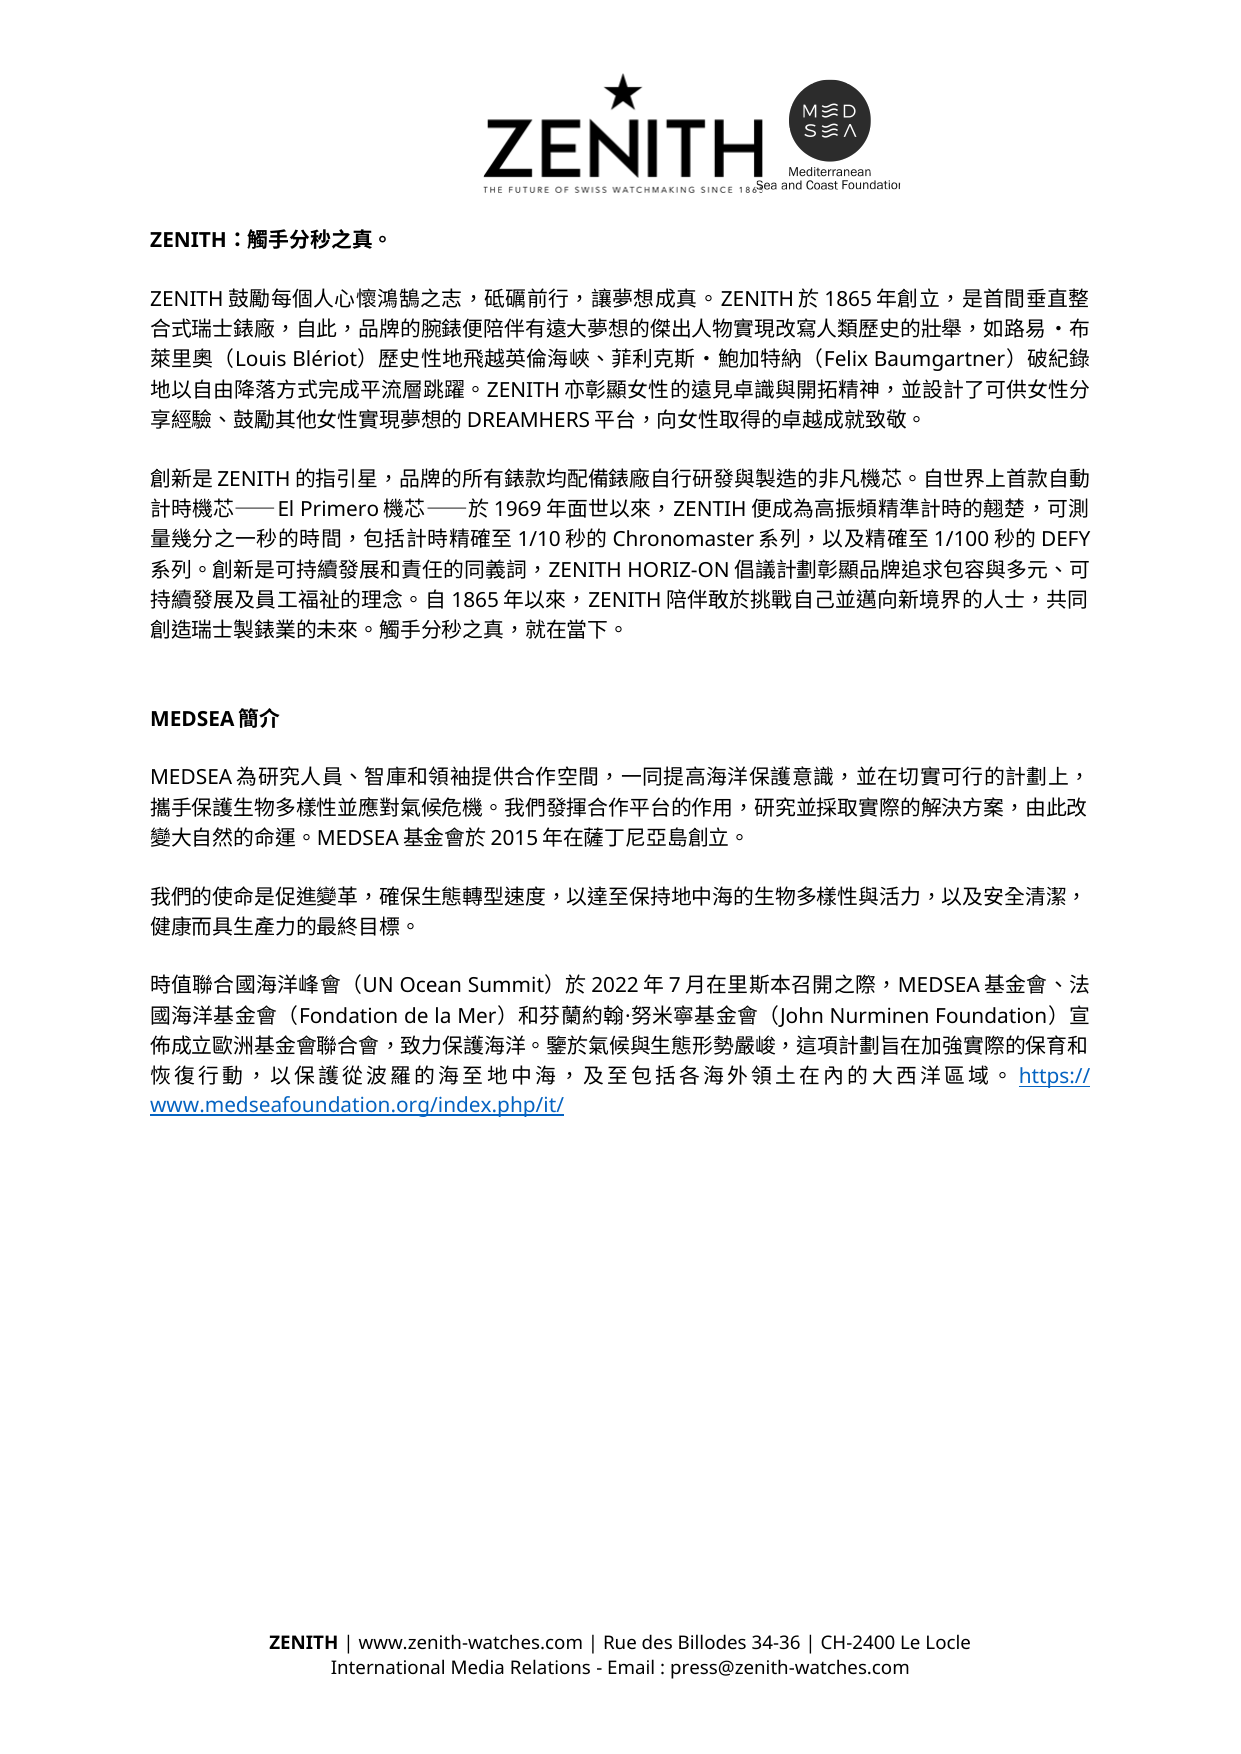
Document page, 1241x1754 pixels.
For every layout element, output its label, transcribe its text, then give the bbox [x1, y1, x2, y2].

picture [483, 70, 901, 196]
text ZENITH鼓勵每個人心懷鴻鵠之志，砥礪前行，讓夢想成真。ZENITH於1865年創立，是首間垂直整合式瑞士錶廠，自此，品牌的腕錶便陪伴有遠大夢想的傑出人物實現改寫人類歷史的壯舉，如路易•布萊里奧（Louis Blériot）歷史性地飛越英倫海峽、菲利克斯•鮑加特納（Felix Baumgartner）破紀錄地以自由降落方式完成平流層跳躍。ZENITH亦彰顯女性的遠見卓識與開拓精神，並設計了可供女性分享經驗、鼓勵其他女性實現夢想的DREAMHERS平台，向女性取得的卓越成就致敬。 [150, 282, 1090, 433]
text 我們的使命是促進變革，確保生態轉型速度，以達至保持地中海的生物多樣性與活力，以及安全清潔，健康而具生產力的最終目標。 [150, 880, 1090, 940]
text MEDSEA為研究人員、智庫和領袖提供合作空間，一同提高海洋保護意識，並在切實可行的計劃上，攜手保護生物多樣性並應對氣候危機。我們發揮合作平台的作用，研究並採取實際的解決方案，由此改變大自然的命運。MEDSEA基金會於2015年在薩丁尼亞島創立。 [150, 761, 1090, 851]
text 時值聯合國海洋峰會（UN Ocean Summit）於2022年7月在里斯本召開之際，MEDSEA基金會、法國海洋基金會（Fondation de la Mer）和芬蘭約翰·努米寧基金會（John Nurminen Foundation）宣佈成立歐洲基金會聯合會，致力保護海洋。鑒於氣候與生態形勢嚴峻，這項計劃旨在加強實際的保育和恢復行動，以保護從波羅的海至地中海，及至包括各海外領土在內的大西洋區域。https://www.medseafoundation.org/index.php/it/ [150, 969, 1090, 1118]
text MEDSEA簡介 [150, 702, 1090, 732]
text ZENITH：觸手分秒之真。 [150, 223, 1090, 253]
text 創新是ZENITH的指引星，品牌的所有錶款均配備錶廠自行研發與製造的非凡機芯。自世界上首款自動計時機芯——El Primero機芯——於1969年面世以來，ZENTIH便成為高振頻精準計時的翹楚，可測量幾分之一秒的時間，包括計時精確至1/10秒的Chronomaster系列，以及精確至1/100秒的DEFY系列。創新是可持續發展和責任的同義詞，ZENITH HORIZ-ON倡議計劃彰顯品牌追求包容與多元、可持續發展及員工福祉的理念。自1865年以來，ZENITH陪伴敢於挑戰自己並邁向新境界的人士，共同創造瑞士製錶業的未來。觸手分秒之真，就在當下。 [150, 462, 1090, 644]
